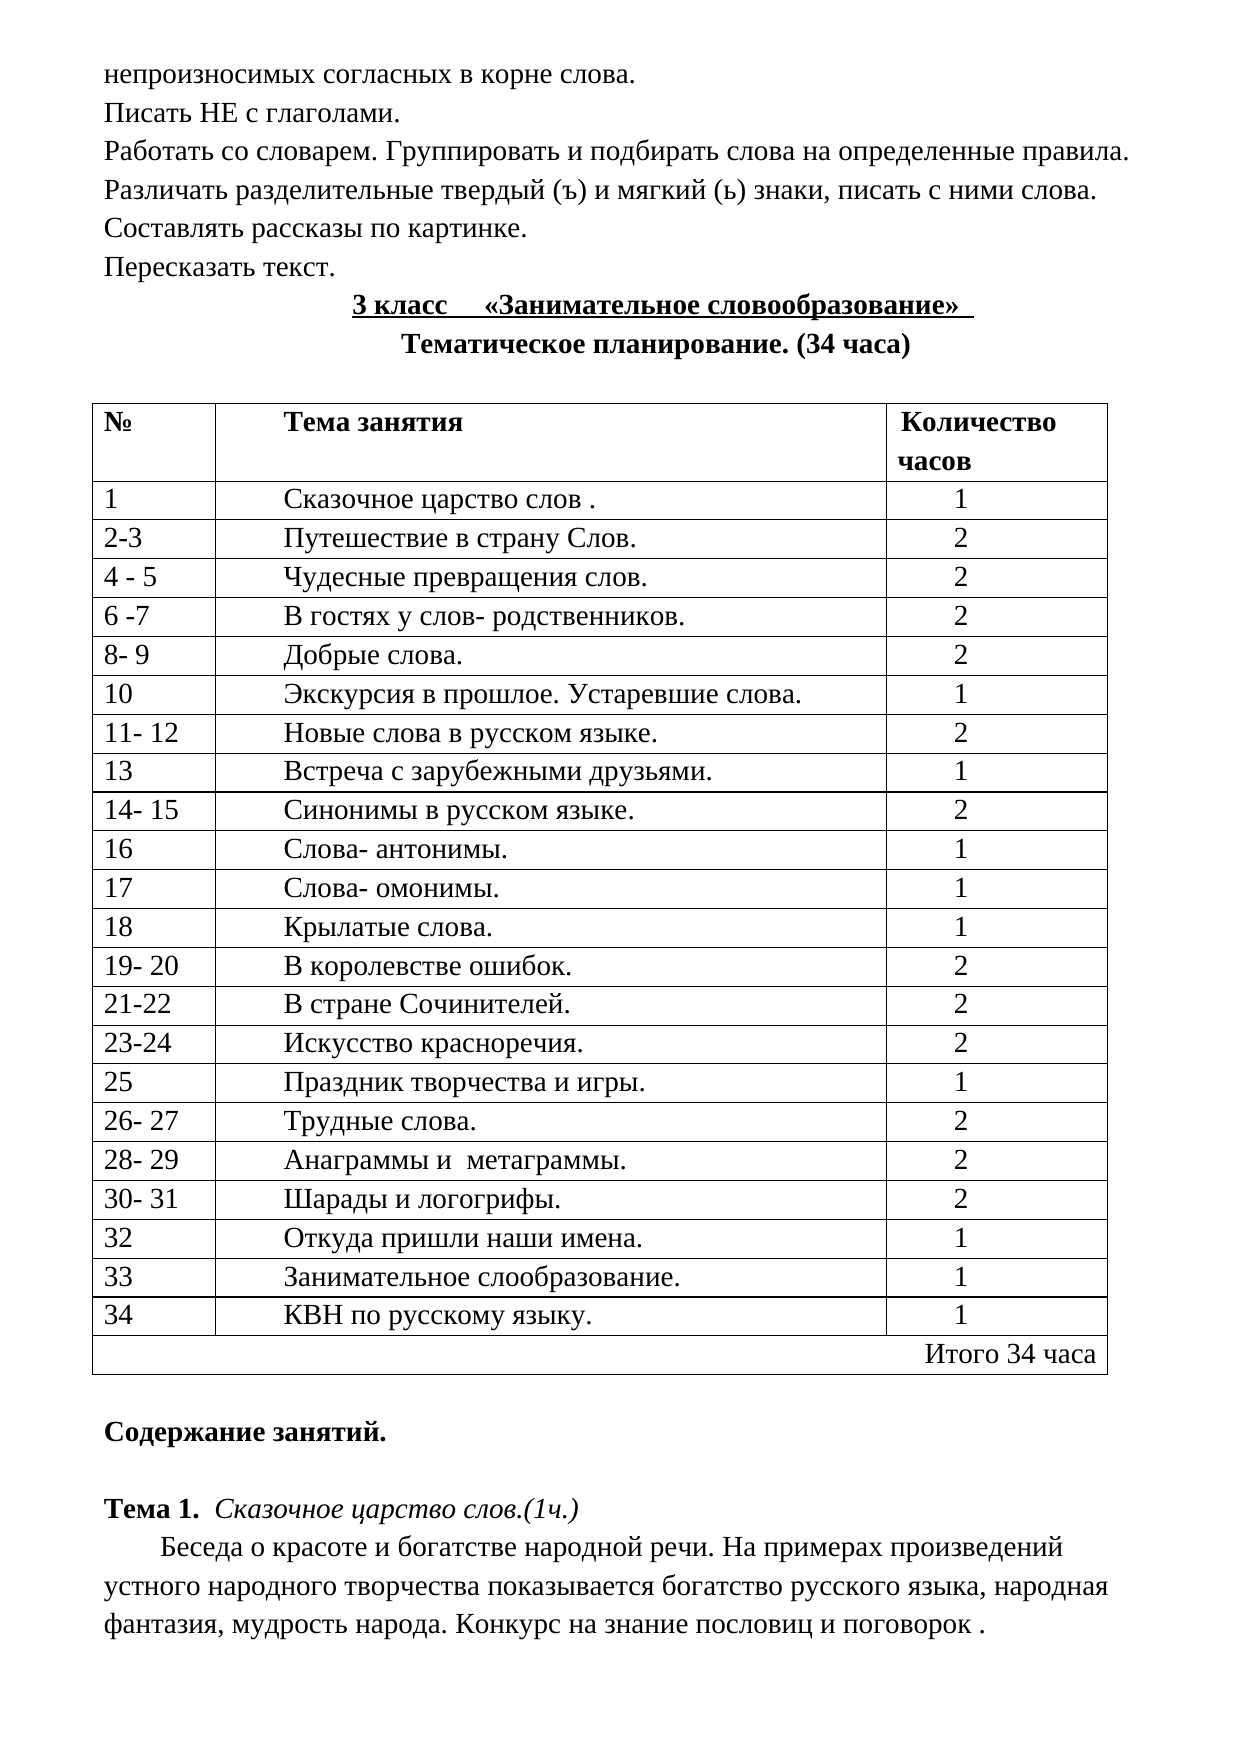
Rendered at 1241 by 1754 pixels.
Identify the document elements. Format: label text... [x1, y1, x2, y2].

table_cell 2 [887, 598, 1107, 636]
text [103, 56, 1152, 282]
table_header № [93, 404, 215, 481]
table_cell В королевстве ошибок. [216, 948, 886, 986]
table_header Тема занятия [216, 404, 886, 481]
table_cell 8- 9 [93, 637, 215, 675]
table_cell Искусство красноречия. [216, 1026, 886, 1063]
table_cell 1 [887, 1259, 1107, 1296]
table_cell 28- 29 [93, 1142, 215, 1180]
table_cell 2-3 [93, 520, 215, 558]
table_cell 1 [887, 676, 1107, 714]
table_cell Трудные слова. [216, 1103, 886, 1141]
table_cell В стране Сочинителей. [216, 987, 886, 1024]
table_cell Итого 34 часа [93, 1336, 1107, 1374]
table_cell Чудесные превращения слов. [216, 559, 886, 597]
table_cell 1 [887, 1298, 1107, 1335]
table_cell 10 [93, 676, 215, 714]
table_cell 2 [887, 1142, 1107, 1180]
table_cell Занимательное слообразование. [216, 1259, 886, 1296]
text 3 класс «Занимательное словообразование» [103, 287, 1152, 321]
table_cell 6 -7 [93, 598, 215, 636]
table_cell Добрые слова. [216, 637, 886, 675]
table_cell 1 [887, 1064, 1107, 1102]
table_cell Откуда пришли наши имена. [216, 1220, 886, 1258]
table_cell 2 [887, 637, 1107, 675]
table_cell 33 [93, 1259, 215, 1296]
table_cell 2 [887, 715, 1107, 752]
table_cell Праздник творчества и игры. [216, 1064, 886, 1102]
table_cell 2 [887, 948, 1107, 986]
text Тема 1. Сказочное царство слов.(1ч.) [103, 1491, 1152, 1524]
table_cell 25 [93, 1064, 215, 1102]
table_cell Сказочное царство слов . [216, 482, 886, 519]
table_cell Анаграммы и метаграммы. [216, 1142, 886, 1180]
text Беседа о красоте и богатстве народной речи. На примерах произведений устного народного творчества показывается богатство русского языка, народная фантазия, мудрость народа. Конкурс на знание пословиц и поговорок . [103, 1529, 1152, 1640]
table_cell 16 [93, 831, 215, 869]
table_cell 1 [887, 482, 1107, 519]
table_cell 19- 20 [93, 948, 215, 986]
table_cell 1 [93, 482, 215, 519]
table_cell 14- 15 [93, 793, 215, 830]
table_cell КВН по русскому языку. [216, 1298, 886, 1335]
table_cell 18 [93, 909, 215, 947]
table_cell 23-24 [93, 1026, 215, 1063]
table_cell Путешествие в страну Слов. [216, 520, 886, 558]
table_cell Крылатые слова. [216, 909, 886, 947]
table_cell 32 [93, 1220, 215, 1258]
table_cell 2 [887, 520, 1107, 558]
table_cell Встреча с зарубежными друзьями. [216, 754, 886, 791]
table_cell 11- 12 [93, 715, 215, 752]
table_cell 2 [887, 1181, 1107, 1219]
table_cell 26- 27 [93, 1103, 215, 1141]
table_cell Слова- омонимы. [216, 870, 886, 908]
table_cell 13 [93, 754, 215, 791]
text Содержание занятий. [103, 1414, 1152, 1447]
table_cell 4 - 5 [93, 559, 215, 597]
table_cell 21-22 [93, 987, 215, 1024]
table_cell 17 [93, 870, 215, 908]
table_cell 1 [887, 754, 1107, 791]
table_cell 1 [887, 1220, 1107, 1258]
table_cell 1 [887, 909, 1107, 947]
table_cell Синонимы в русском языке. [216, 793, 886, 830]
table_cell 1 [887, 831, 1107, 869]
table_cell Шарады и логогрифы. [216, 1181, 886, 1219]
table_cell 2 [887, 987, 1107, 1024]
table_cell 2 [887, 559, 1107, 597]
table_cell В гостях у слов- родственников. [216, 598, 886, 636]
table_cell 1 [887, 870, 1107, 908]
table_cell Экскурсия в прошлое. Устаревшие слова. [216, 676, 886, 714]
table_cell Новые слова в русском языке. [216, 715, 886, 752]
table_cell 2 [887, 1103, 1107, 1141]
table_header Количество часов [887, 404, 1107, 481]
table_cell 2 [887, 1026, 1107, 1063]
table_cell Слова- антонимы. [216, 831, 886, 869]
table_cell 34 [93, 1298, 215, 1335]
table_cell 30- 31 [93, 1181, 215, 1219]
text Тематическое планирование. (34 часа) [103, 326, 1152, 359]
table_cell 2 [887, 793, 1107, 830]
